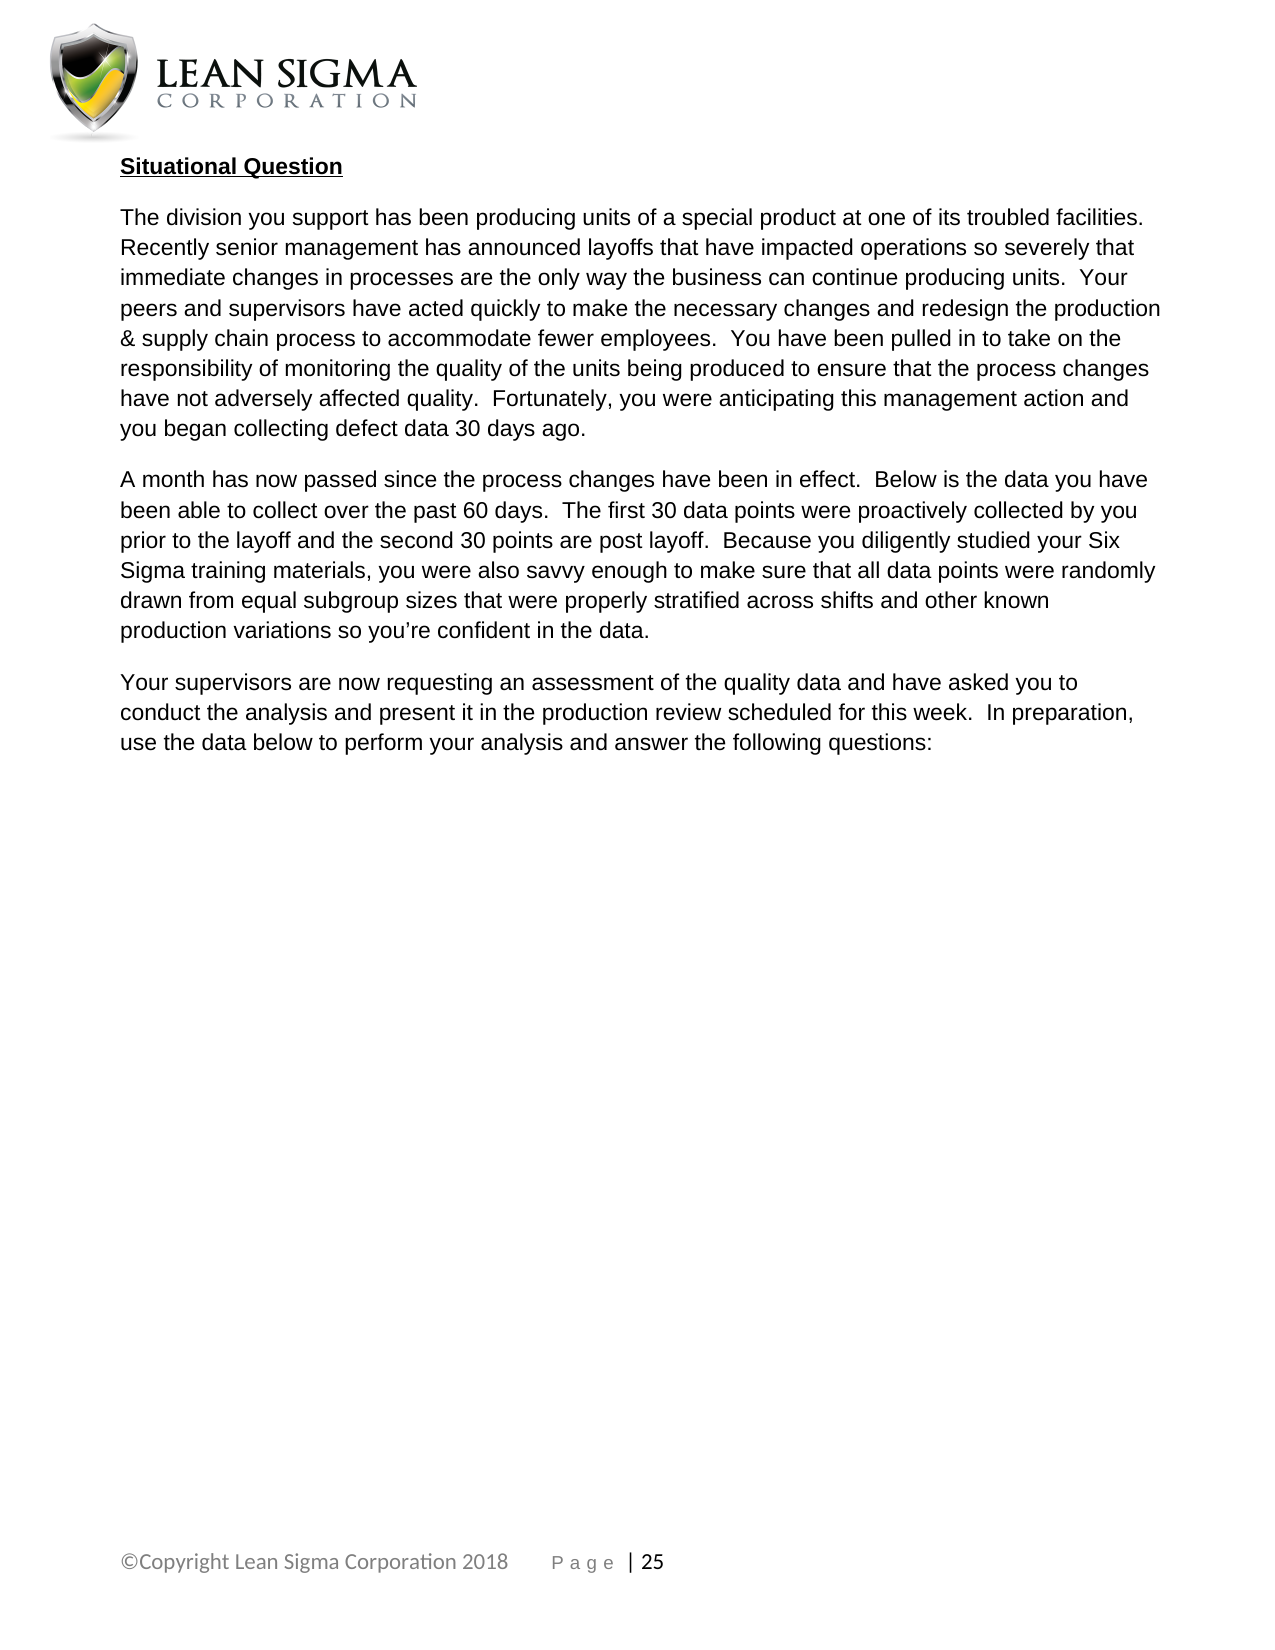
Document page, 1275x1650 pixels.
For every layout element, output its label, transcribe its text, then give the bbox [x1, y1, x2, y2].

picture [45, 18, 420, 153]
text A month has now passed since the process changes have been in effect. Below is the data you have been able to collect over the past 60 days. The first 30 data points were proactively collected by you prior to the layoff and the second 30 points are post layoff. Because you diligently studied your Six Sigma training materials, you were also savvy enough to make sure that all data points were randomly drawn from equal subgroup sizes that were properly stratified across shifts and other known production variations so you’re confident in the data. [120, 466, 1162, 644]
text Your supervisors are now requesting an assessment of the quality data and have asked you to conduct the analysis and present it in the production review scheduled for this week. In preparation, use the data below to perform your analysis and answer the following questions: [120, 668, 1162, 755]
text Situational Question [120, 153, 1162, 179]
text The division you support has been producing units of a special product at one of its troubled facilities. Recently senior management has announced layoffs that have impacted operations so severely that immediate changes in processes are the only way the business can continue producing units. Your peers and supervisors have acted quickly to make the necessary changes and redesign the production & supply chain process to accommodate fewer employees. You have been pulled in to take on the responsibility of monitoring the quality of the units being produced to ensure that the process changes have not adversely affected quality. Fortunately, you were anticipating this management action and you began collecting defect data 30 days ago. [120, 204, 1162, 442]
